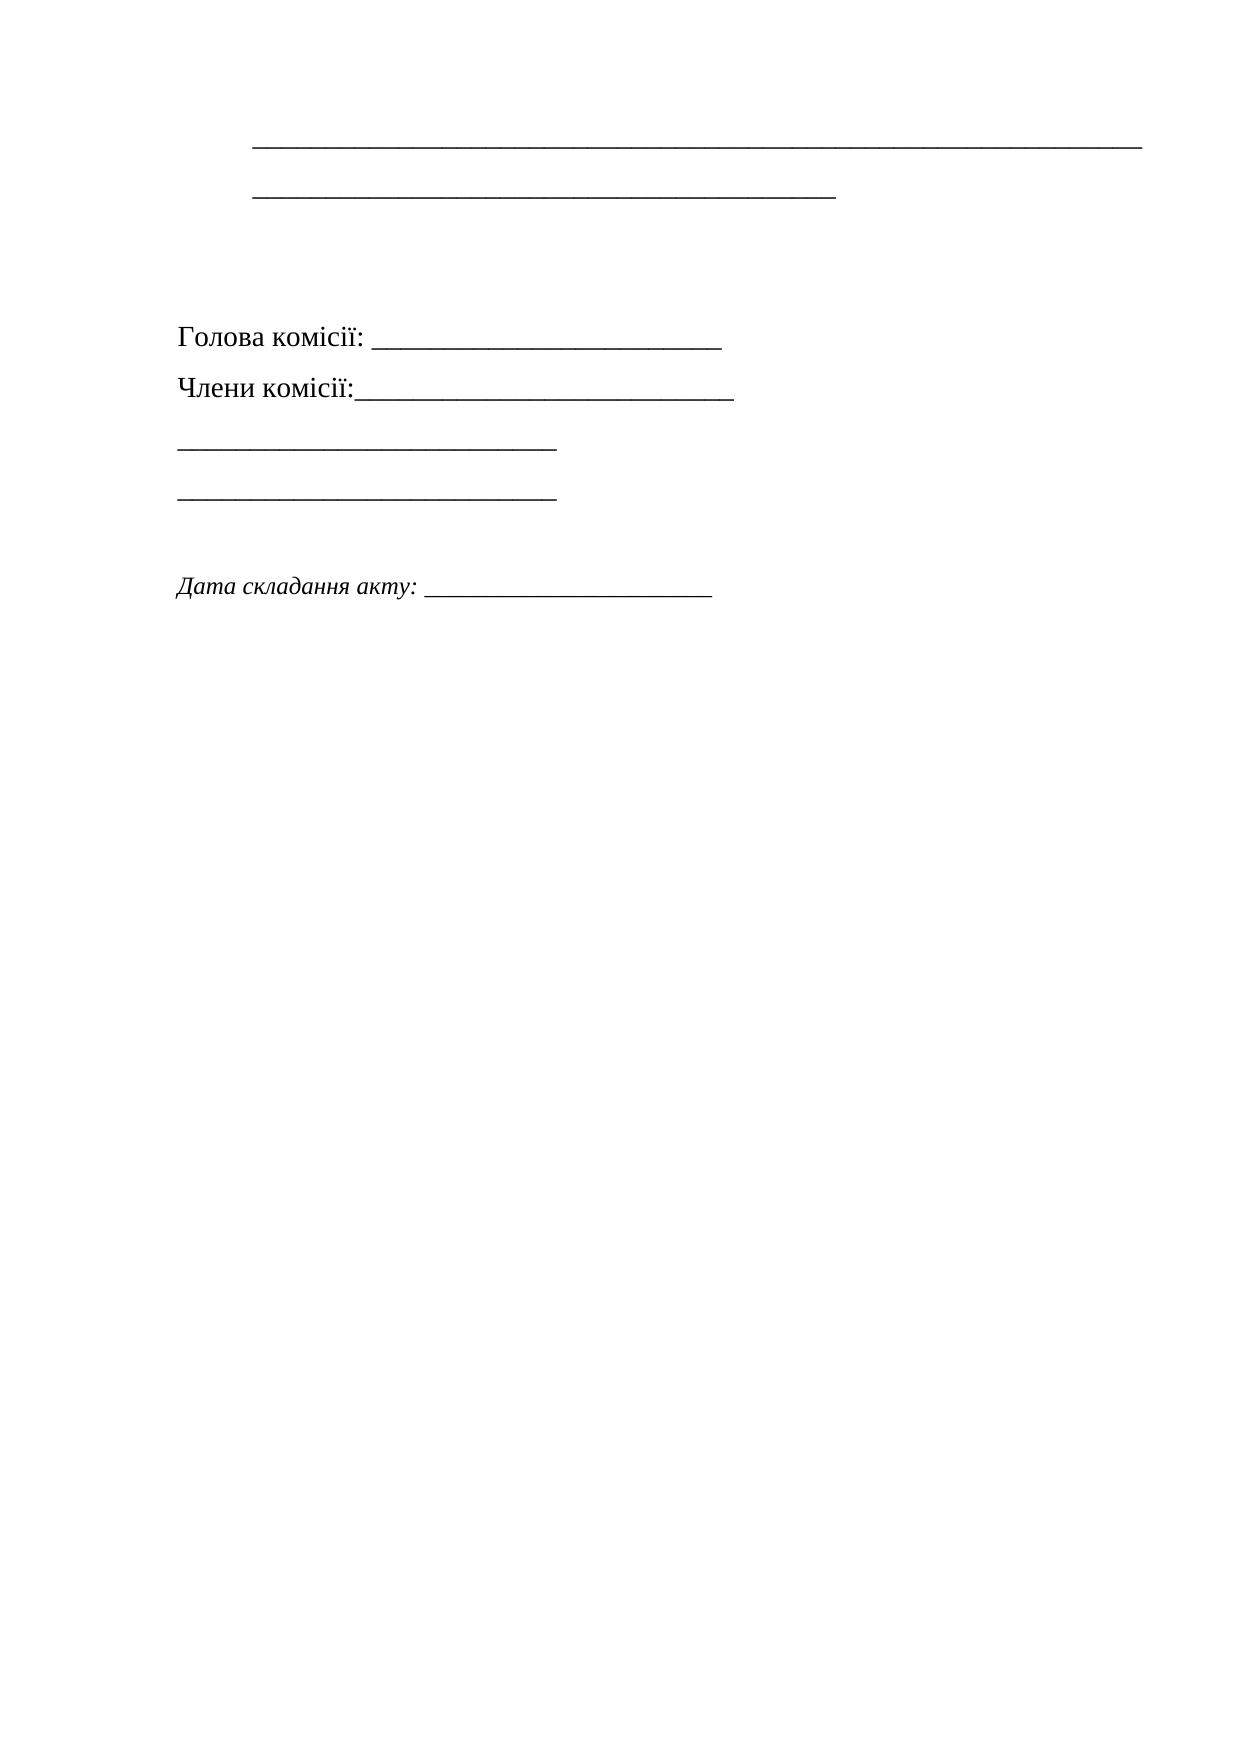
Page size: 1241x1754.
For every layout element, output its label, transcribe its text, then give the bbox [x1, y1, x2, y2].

text __________________________ [177, 420, 1152, 453]
text Голова комісії: ________________________ [177, 319, 1152, 353]
text Дата складання акту: _______________________ [177, 571, 1152, 600]
text __________________________ [177, 470, 1152, 504]
text Члени комісії:__________________________ [177, 370, 1152, 403]
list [215, 118, 1152, 202]
